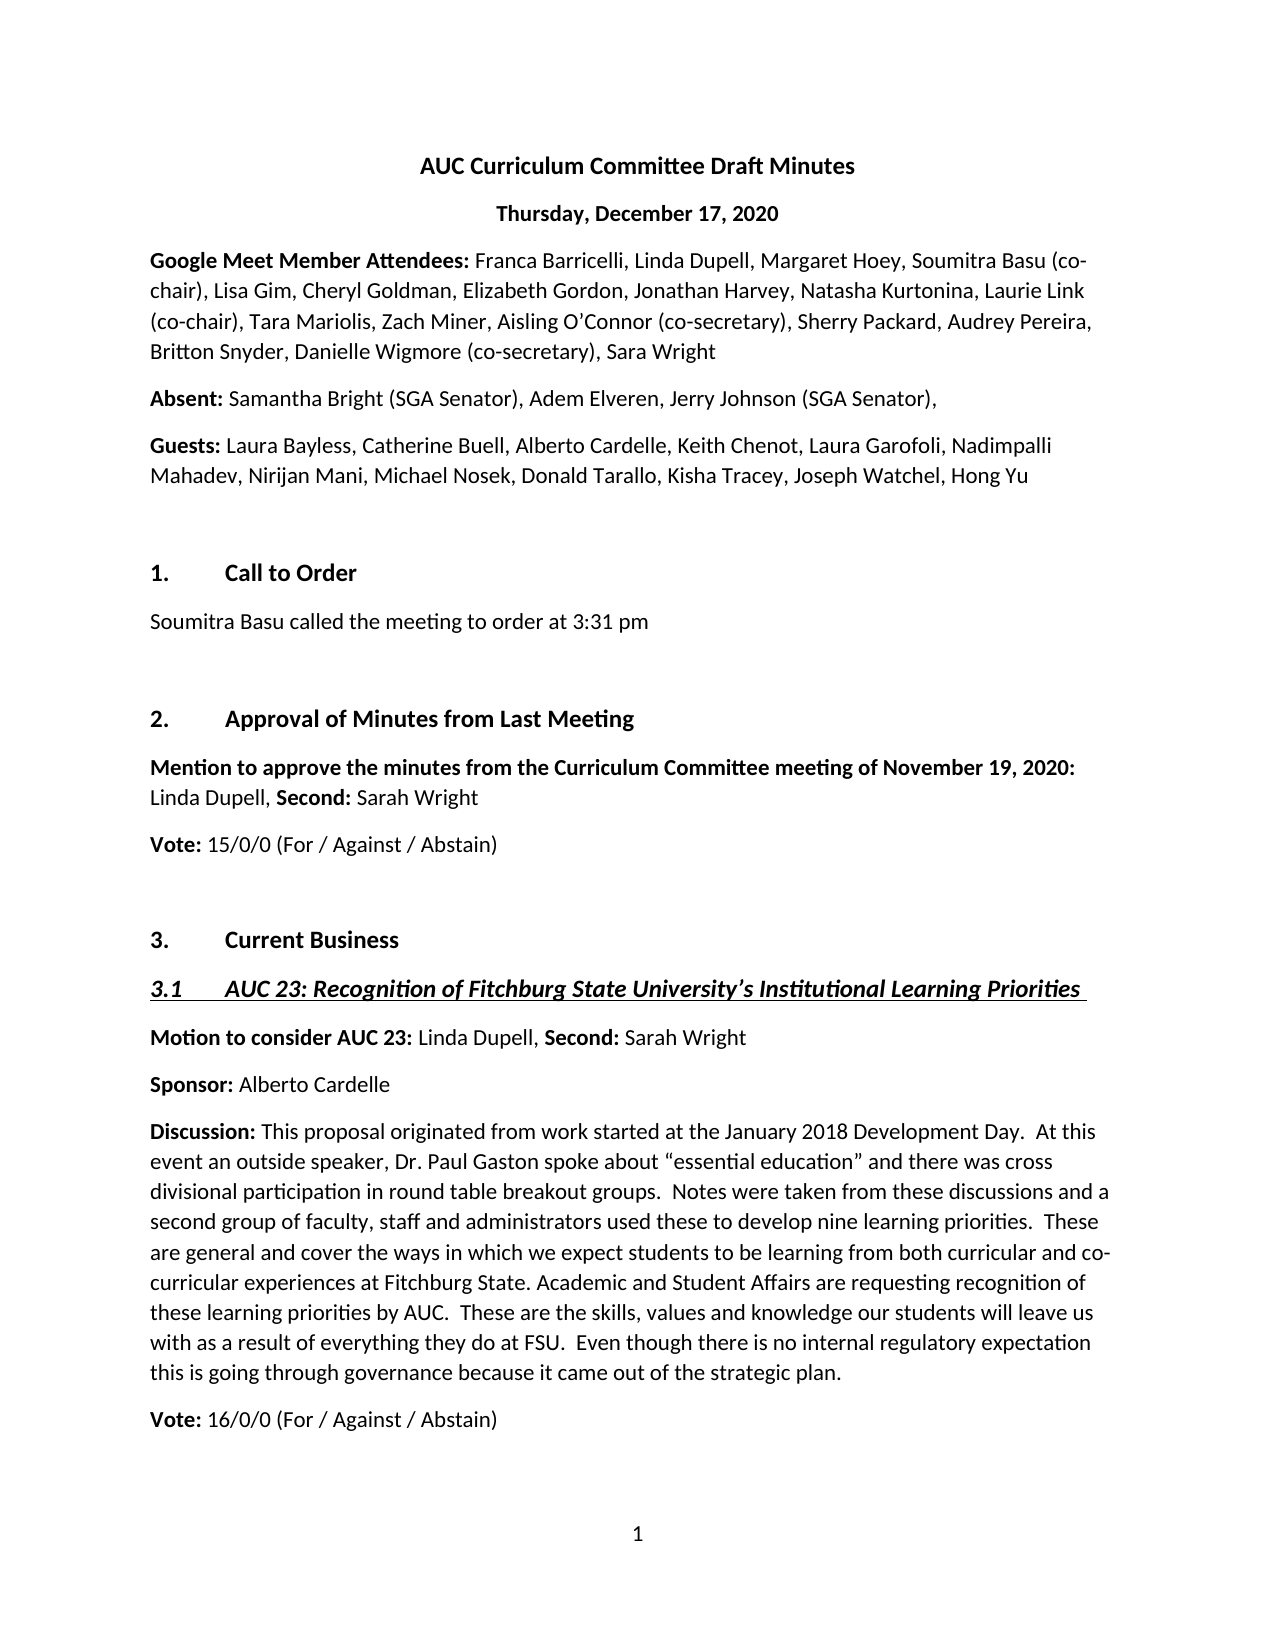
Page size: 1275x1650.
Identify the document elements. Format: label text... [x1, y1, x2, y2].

text 2. Approval of Minutes from Last Meeting [150, 703, 1125, 734]
text AUC Curriculum Committee Draft Minutes [150, 150, 1125, 181]
text Guests: Laura Bayless, Catherine Buell, Alberto Cardelle, Keith Chenot, Laura Garofoli, Nadimpalli Mahadev, Nirijan Mani, Michael Nosek, Donald Tarallo, Kisha Tracey, Joseph Watchel, Hong Yu [150, 431, 1125, 489]
text 1. Call to Order [150, 557, 1125, 588]
text Google Meet Member Attendees: Franca Barricelli, Linda Dupell, Margaret Hoey, Soumitra Basu (co-chair), Lisa Gim, Cheryl Goldman, Elizabeth Gordon, Jonathan Harvey, Natasha Kurtonina, Laurie Link (co-chair), Tara Mariolis, Zach Miner, Aisling O’Connor (co-secretary), Sherry Packard, Audrey Pereira, Britton Snyder, Danielle Wigmore (co-secretary), Sara Wright [150, 246, 1125, 365]
text Motion to consider AUC 23: Linda Dupell, Second: Sarah Wright [150, 1023, 1125, 1051]
text Soumitra Basu called the meeting to order at 3:31 pm [150, 607, 1125, 635]
text Vote: 15/0/0 (For / Against / Abstain) [150, 830, 1125, 858]
text Sponsor: Alberto Cardelle [150, 1070, 1125, 1098]
text Discussion: This proposal originated from work started at the January 2018 Development Day. At this event an outside speaker, Dr. Paul Gaston spoke about “essential education” and there was cross divisional participation in round table breakout groups. Notes were taken from these discussions and a second group of faculty, staff and administrators used these to develop nine learning priorities. These are general and cover the ways in which we expect students to be learning from both curricular and co-curricular experiences at Fitchburg State. Academic and Student Affairs are requesting recognition of these learning priorities by AUC. These are the skills, values and knowledge our students will leave us with as a result of everything they do at FSU. Even though there is no internal regulatory expectation this is going through governance because it came out of the strategic plan. [150, 1117, 1125, 1387]
text Mention to approve the minutes from the Curriculum Committee meeting of November 19, 2020: Linda Dupell, Second: Sarah Wright [150, 753, 1125, 811]
text 3. Current Business [150, 924, 1125, 954]
text Absent: Samantha Bright (SGA Senator), Adem Elveren, Jerry Johnson (SGA Senator), [150, 384, 1125, 412]
text Vote: 16/0/0 (For / Against / Abstain) [150, 1405, 1125, 1433]
text Thursday, December 17, 2020 [150, 199, 1125, 228]
text 3.1 AUC 23: Recognition of Fitchburg State University’s Institutional Learning Priorities [150, 973, 1125, 1004]
